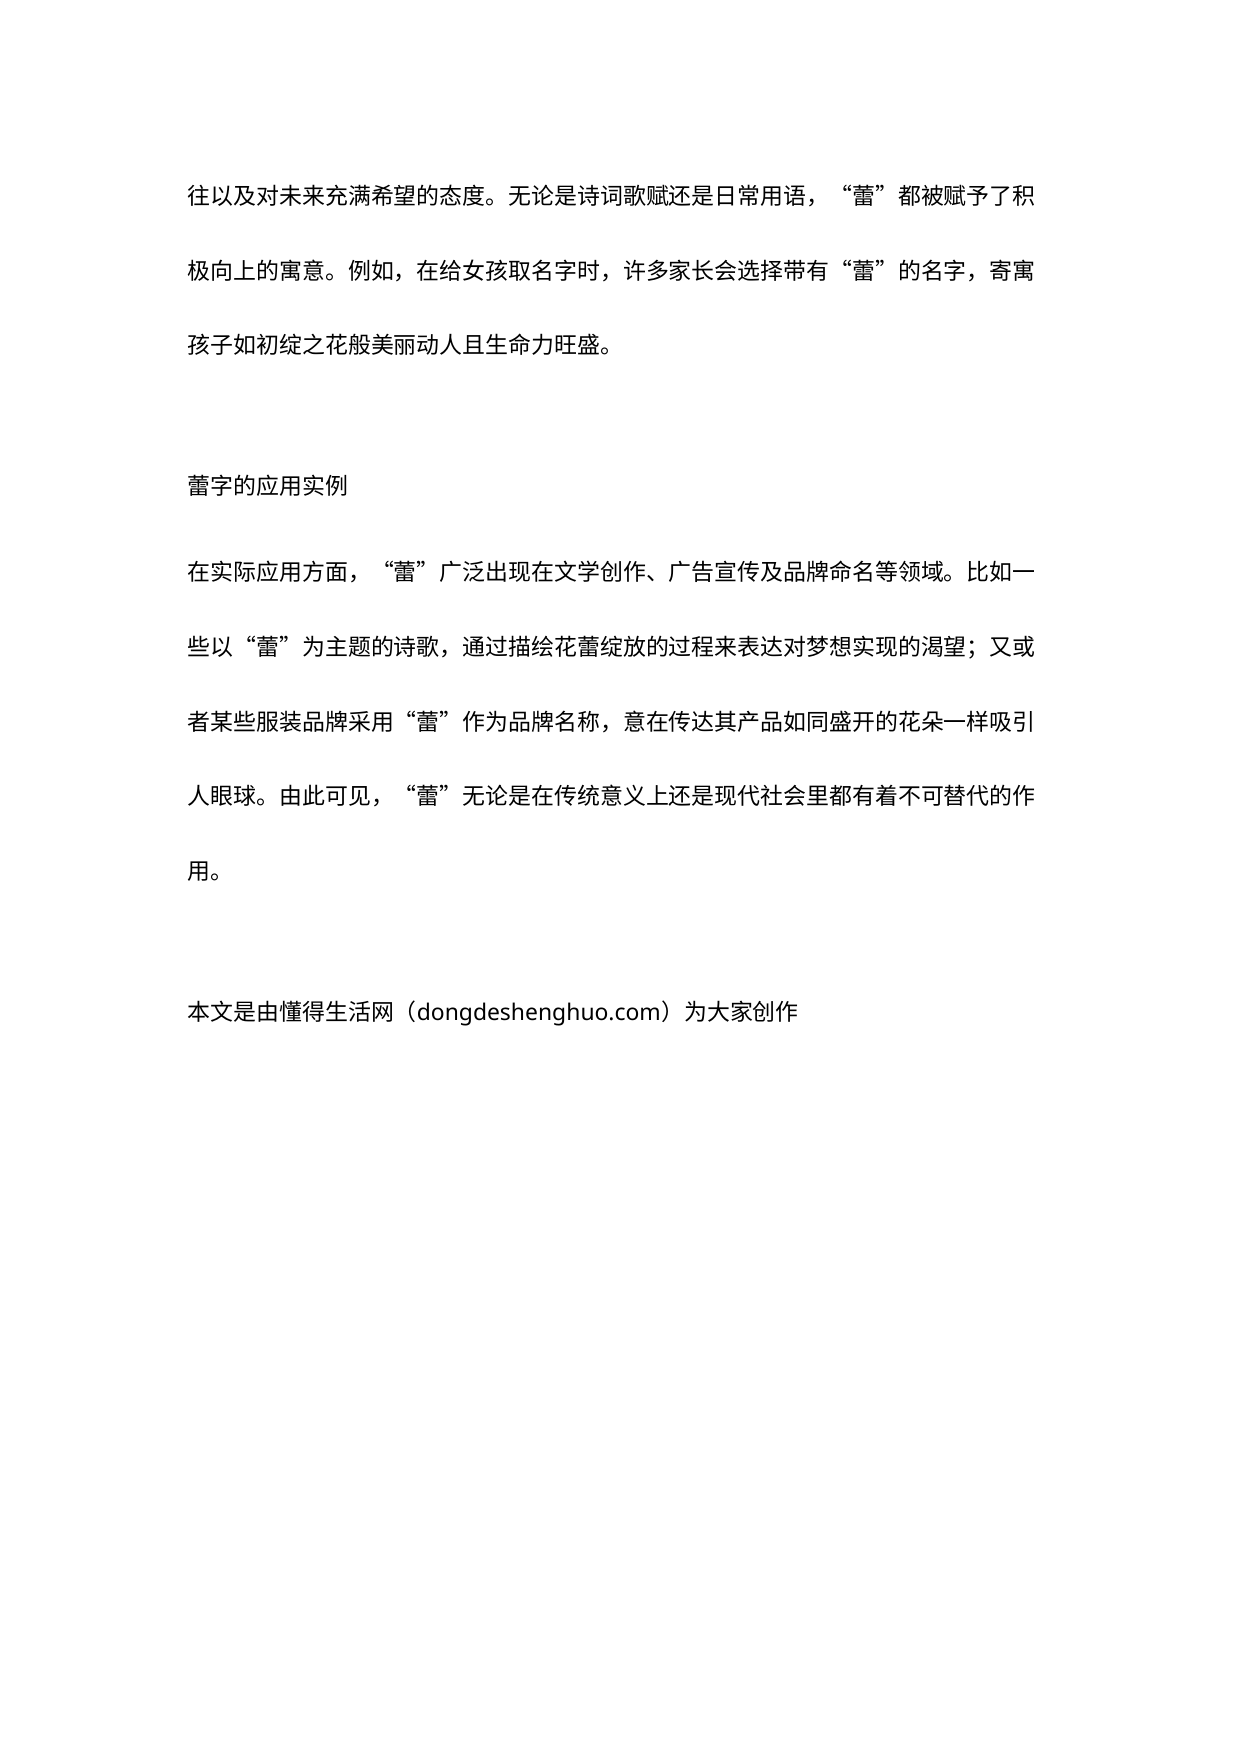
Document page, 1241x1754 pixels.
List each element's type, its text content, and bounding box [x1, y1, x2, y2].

text 蕾字的应用实例 [187, 452, 1053, 517]
text 本文是由懂得生活网（dongdeshenghuo.com）为大家创作 [187, 977, 1053, 1042]
text 在实际应用方面，“蕾”广泛出现在文学创作、广告宣传及品牌命名等领域。比如一些以“蕾”为主题的诗歌，通过描绘花蕾绽放的过程来表达对梦想实现的渴望；又或者某些服装品牌采用“蕾”作为品牌名称，意在传达其产品如同盛开的花朵一样吸引人眼球。由此可见，“蕾”无论是在传统意义上还是现代社会里都有着不可替代的作用。 [187, 538, 1053, 902]
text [187, 162, 1053, 376]
